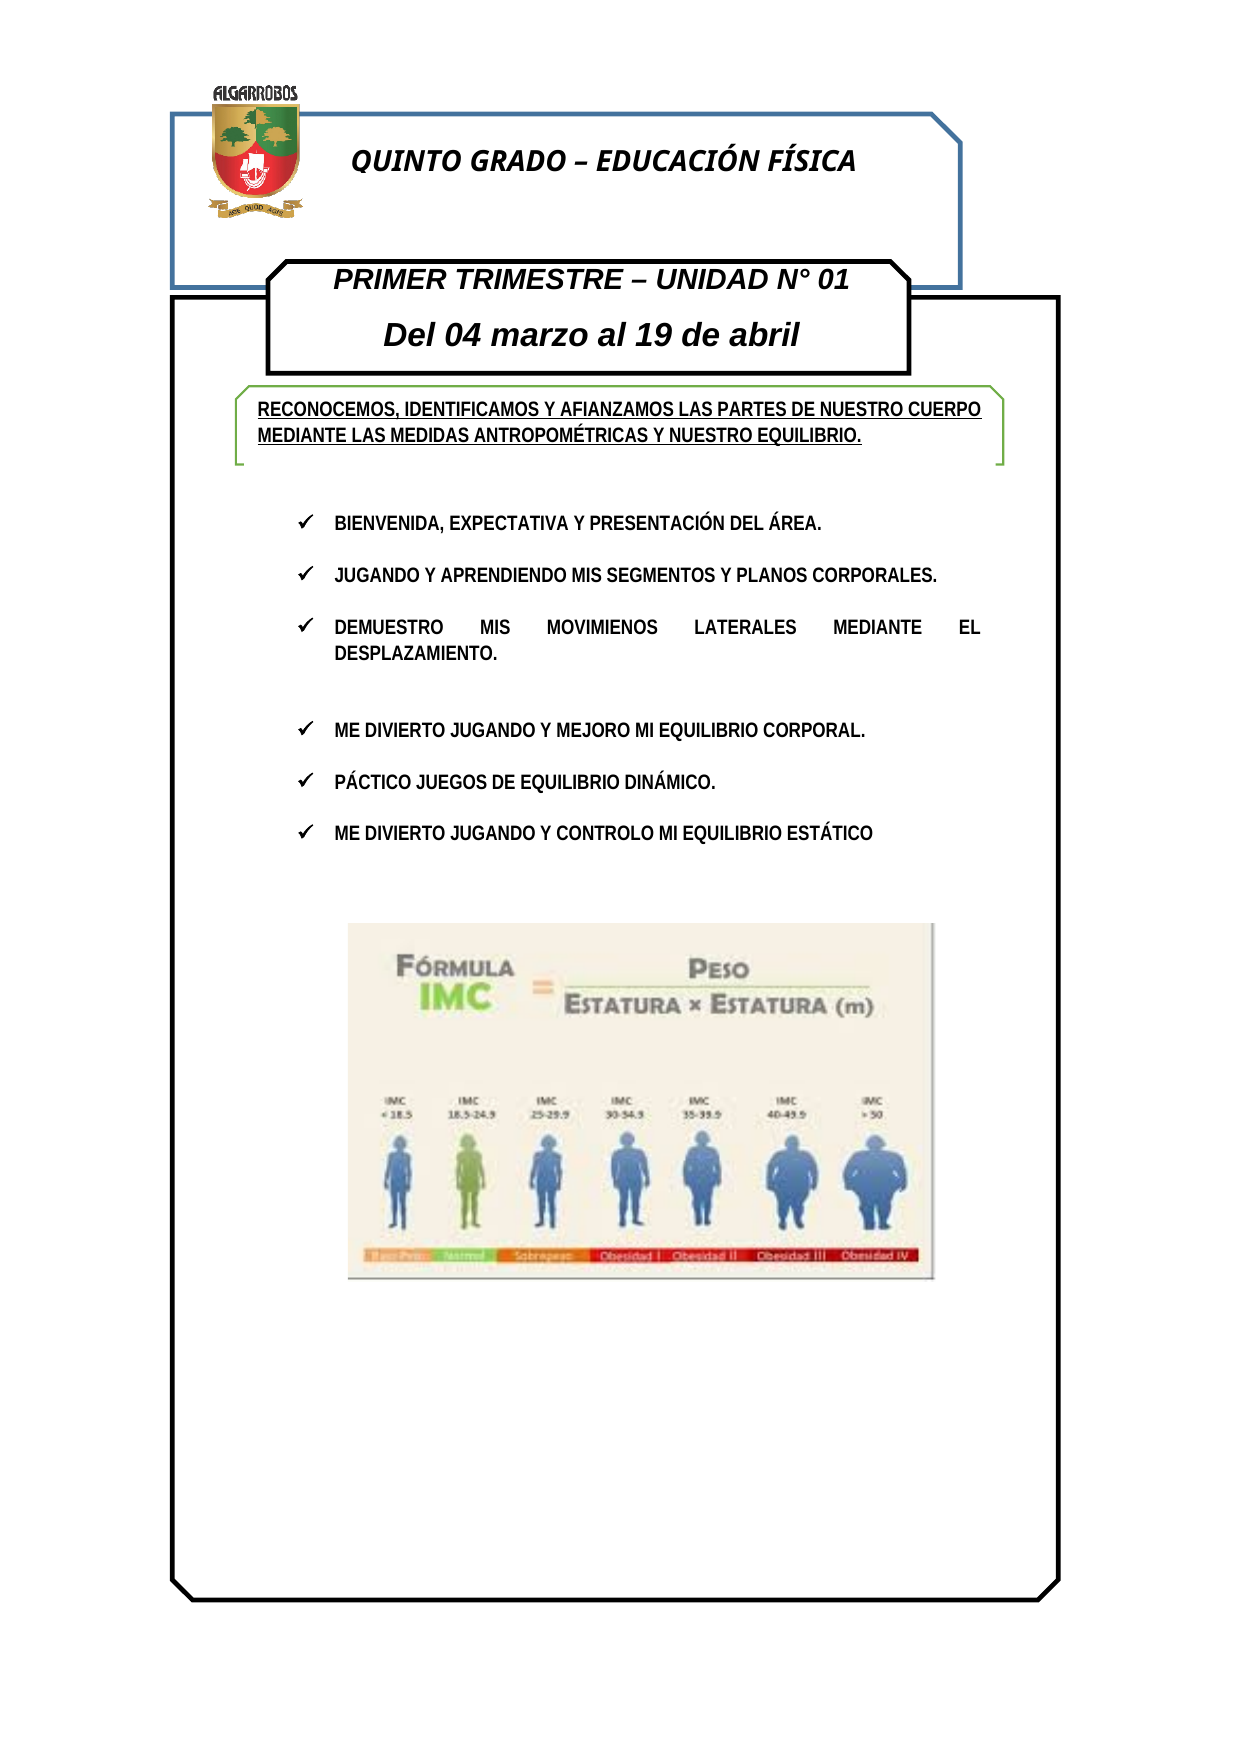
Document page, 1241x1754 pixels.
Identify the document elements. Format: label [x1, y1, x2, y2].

picture [207, 85, 304, 218]
picture [347, 923, 936, 1282]
